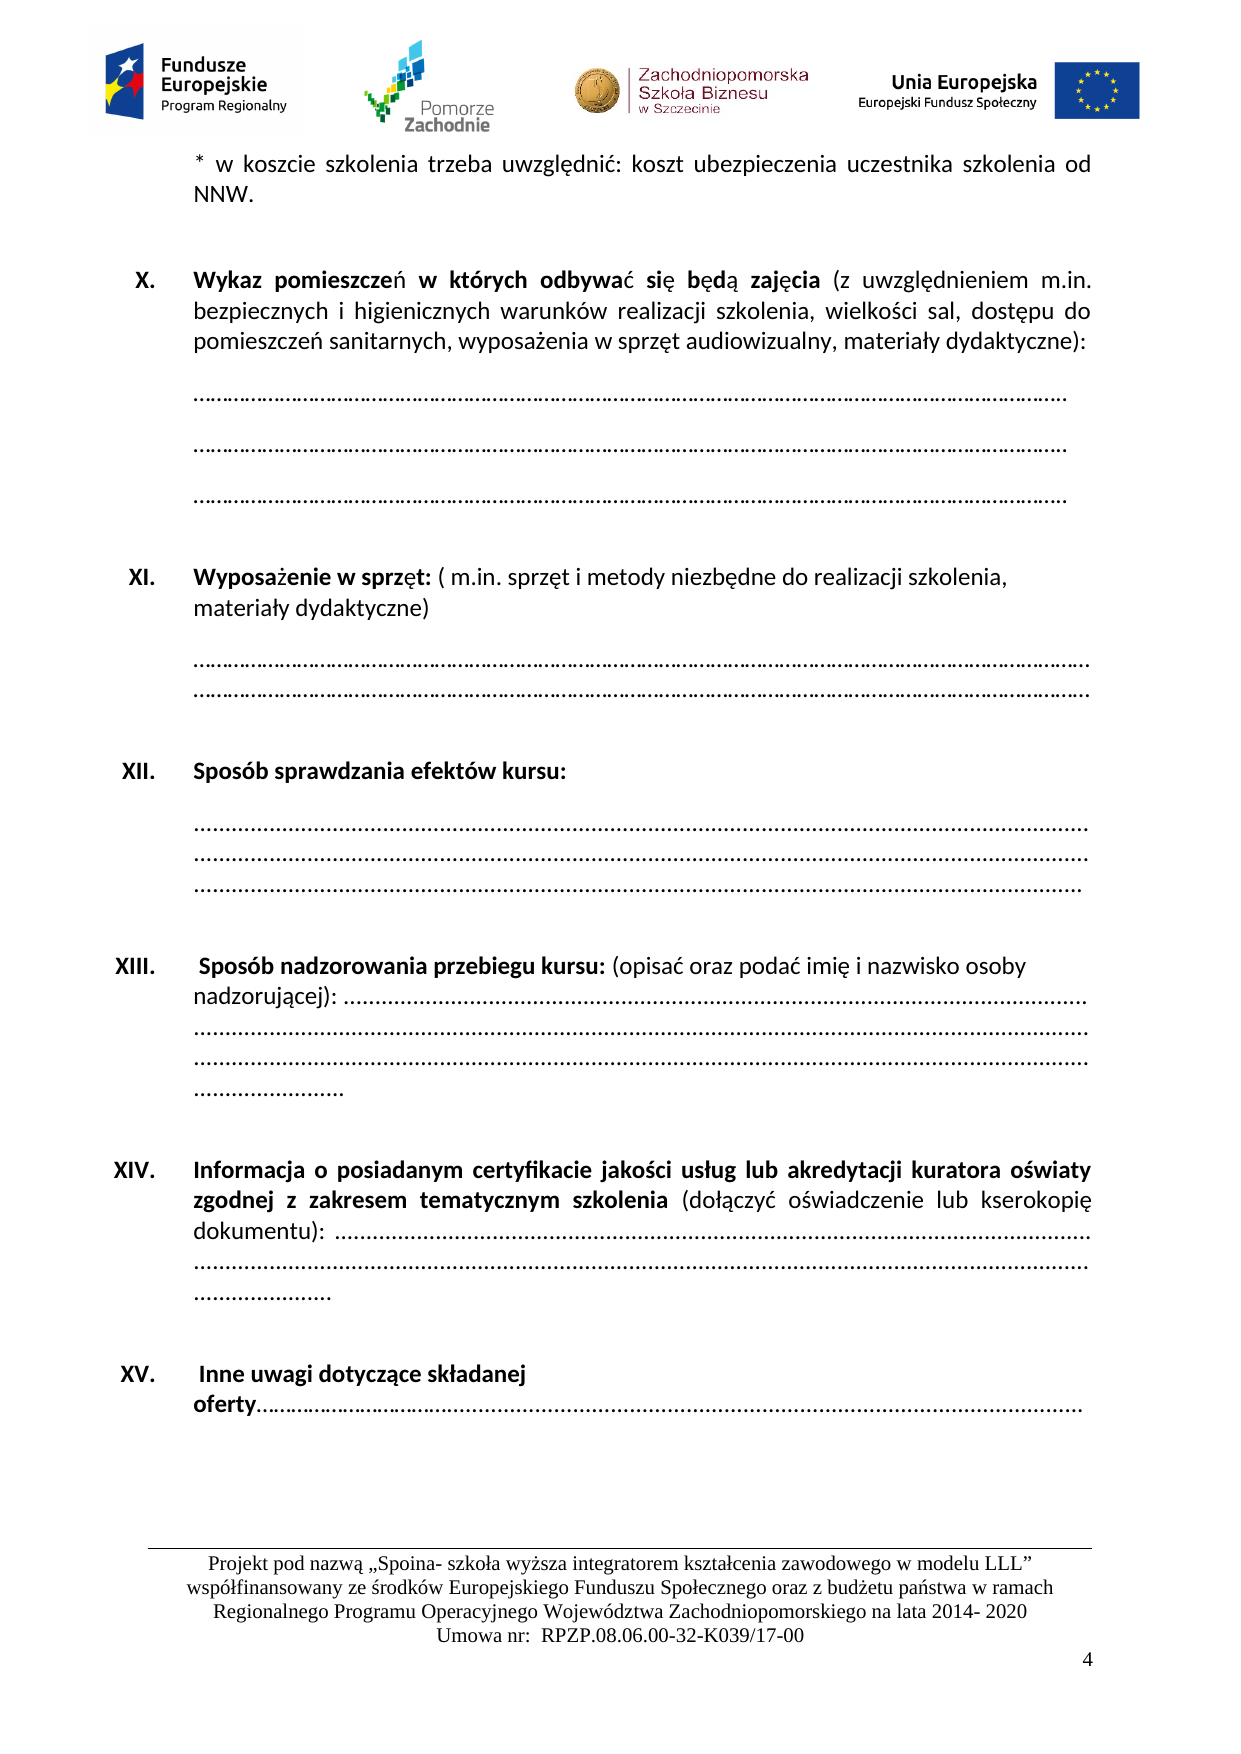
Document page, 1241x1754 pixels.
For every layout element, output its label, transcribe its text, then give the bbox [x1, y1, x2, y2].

list Sposób nadzorowania przebiegu kursu: (opisać oraz podać imię i nazwisko osoby nadzorującej): .......................................................................................................................................................................................................................................................................................................................................................................................................................................... [156, 950, 1092, 1102]
text …………………………………………………………………………………………………………………………………….. [193, 479, 1092, 510]
list Sposób sprawdzania efektów kursu: [156, 756, 1092, 786]
list Inne uwagi dotyczące składanej oferty……………………………..................................................................................................... [156, 1358, 1092, 1419]
text …………………………………………………………………………………………………………………………………….. [193, 377, 1092, 407]
picture [560, 51, 811, 130]
list Wyposażenie w sprzęt: ( m.in. sprzęt i metody niezbędne do realizacji szkolenia, materiały dydaktyczne) [156, 561, 1092, 622]
text …………………………………………………………………………………………………………………………………………………………………………………………………………………………………………………………………………………… [193, 643, 1092, 704]
list Informacja o posiadanym certyfikacie jakości usług lub akredytacji kuratora oświaty zgodnej z zakresem tematycznym szkolenia (dołączyć oświadczenie lub kserokopię dokumentu): ............................................................................................................................................................................................................................................................................................ [156, 1154, 1092, 1306]
picture [350, 24, 507, 147]
list Wykaz pomieszczeń w których odbywać się będą zajęcia (z uwzględnieniem m.in. bezpiecznych i higienicznych warunków realizacji szkolenia, wielkości sal, dostępu do pomieszczeń sanitarnych, wyposażenia w sprzęt audiowizualny, materiały dydaktyczne): [156, 264, 1092, 356]
text ......................................................................................................................................................................................................................................................................................................................................................................................................................................... [193, 807, 1092, 898]
text * w koszcie szkolenia trzeba uwzględnić: koszt ubezpieczenia uczestnika szkolenia od NNW. [193, 148, 1092, 209]
picture [87, 24, 305, 138]
picture [839, 42, 1158, 138]
text …………………………………………………………………………………………………………………………………….. [193, 428, 1092, 458]
